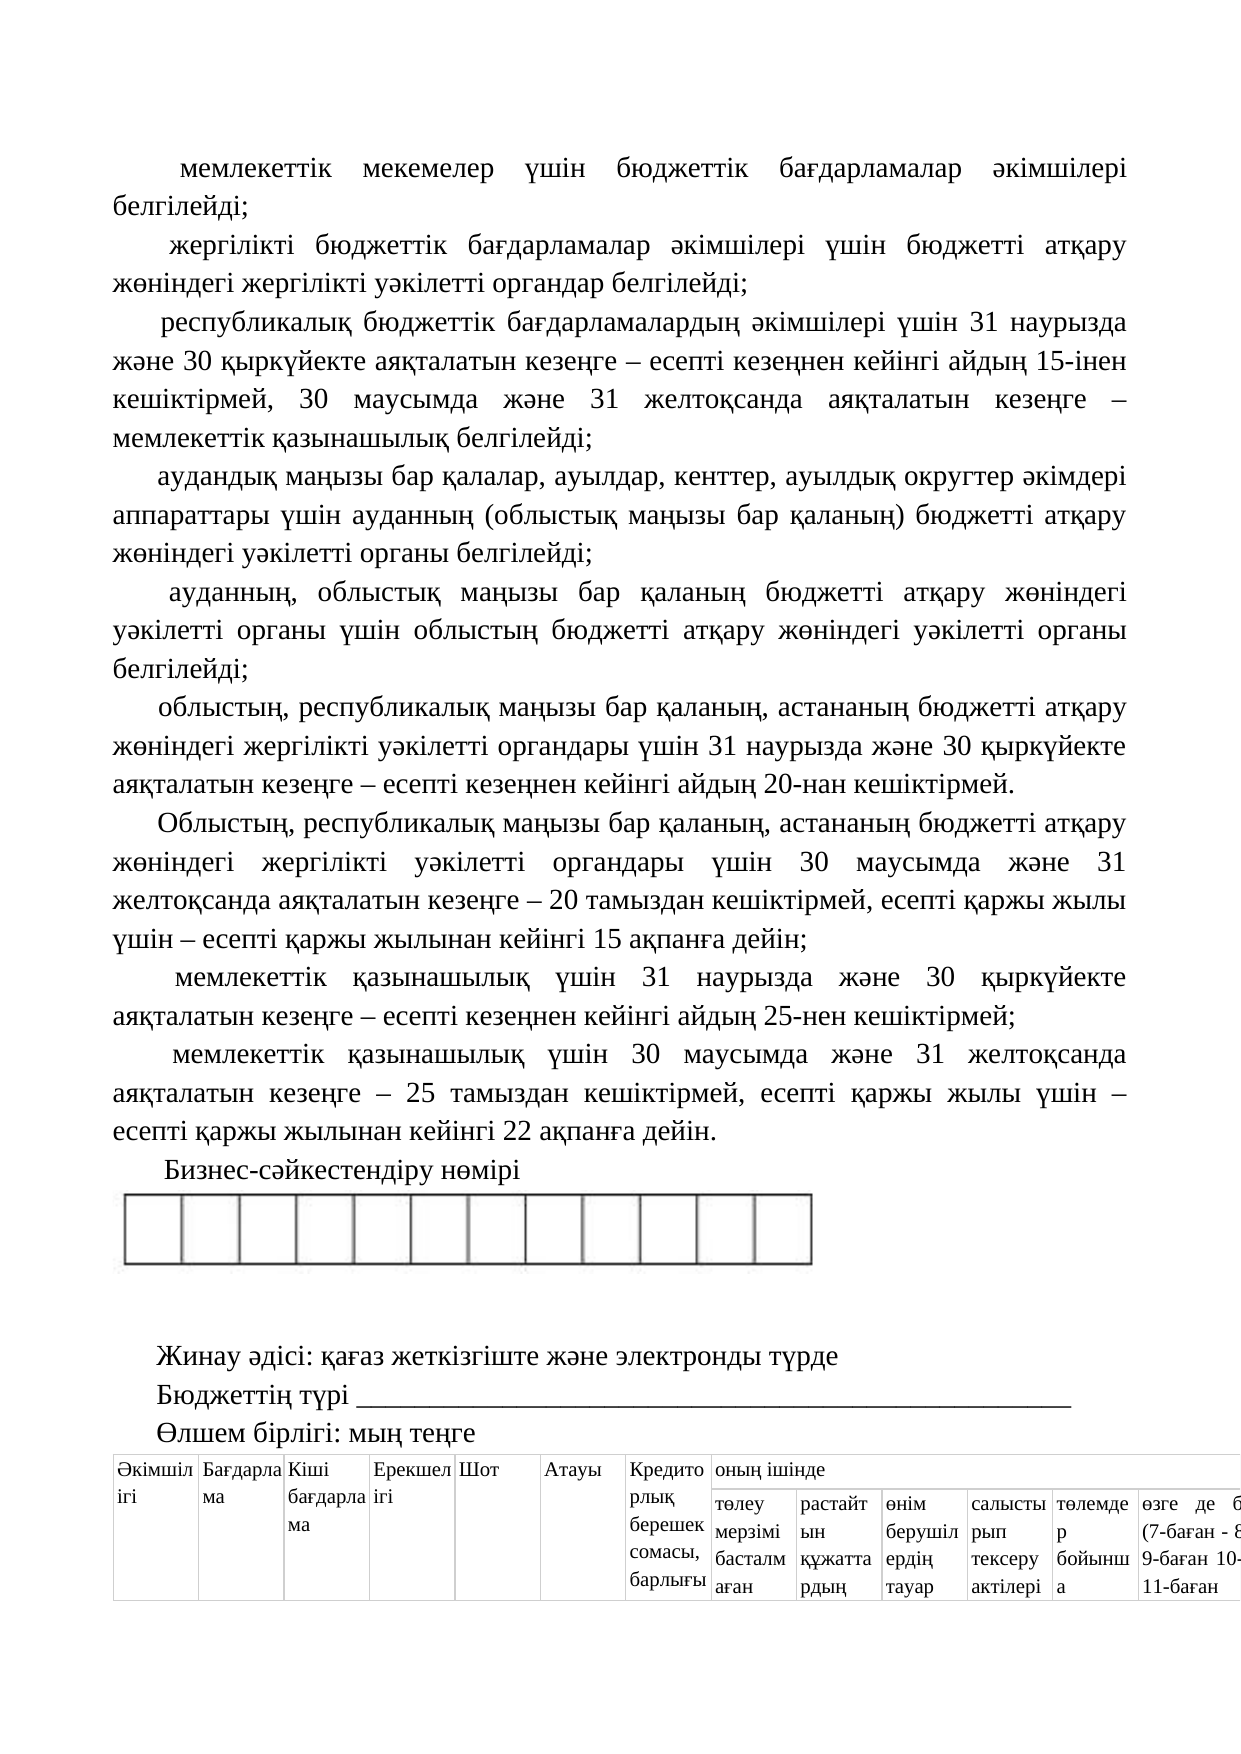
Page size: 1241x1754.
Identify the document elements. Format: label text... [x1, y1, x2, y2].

picture [112, 1190, 838, 1274]
text мемлекеттік қазынашылық үшін 30 маусымда және 31 желтоқсанда аяқталатын кезеңге – 25 тамыздан кешіктірмей, есепті қаржы жылы үшін – есепті қаржы жылынан кейінгі 22 ақпанға дейін. [112, 1036, 1128, 1147]
text Өлшем бірлігі: мың теңге [112, 1415, 1128, 1449]
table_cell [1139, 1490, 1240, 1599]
text Облыстың, республикалық маңызы бар қаланың, астананың бюджетті атқару жөніндегі жергілікті уәкілетті органдары үшін 30 маусымда және 31 желтоқсанда аяқталатын кезеңге – 20 тамыздан кешіктірмей, есепті қаржы жылы үшін – есепті қаржы жылынан кейінгі 15 ақпанға дейін; [112, 805, 1128, 954]
text жергілікті бюджеттік бағдарламалар әкімшілері үшін бюджетті атқару жөніндегі жергілікті уәкілетті органдар белгілейді; [112, 227, 1128, 299]
text Жинау әдісі: қағаз жеткізгіште және электронды түрде [112, 1338, 1128, 1372]
text Бюджеттің түрі _________________________________________________ [112, 1377, 1128, 1410]
text облыстың, республикалық маңызы бар қаланың, астананың бюджетті атқару жөніндегі жергілікті уәкілетті органдары үшін 31 наурызда және 30 қыркүйекте аяқталатын кезеңге – есепті кезеңнен кейінгі айдың 20-нан кешіктірмей. [112, 689, 1128, 800]
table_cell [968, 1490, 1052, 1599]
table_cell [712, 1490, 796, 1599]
text республикалық бюджеттік бағдарламалардың әкімшілері үшін 31 наурызда және 30 қыркүйекте аяқталатын кезеңге – есепті кезеңнен кейінгі айдың 15-інен кешіктірмей, 30 маусымда және 31 желтоқсанда аяқталатын кезеңге – мемлекеттік қазынашылық белгілейді; [112, 304, 1128, 453]
text мемлекеттік қазынашылық үшін 31 наурызда және 30 қыркүйекте аяқталатын кезеңге – есепті кезеңнен кейінгі айдың 25-нен кешіктірмей; [112, 959, 1128, 1031]
text аудандық маңызы бар қалалар, ауылдар, кенттер, ауылдық округтер әкімдері аппараттары үшін ауданның (облыстық маңызы бар қаланың) бюджетті атқару жөніндегі уәкілетті органы белгiлейді; [112, 458, 1128, 569]
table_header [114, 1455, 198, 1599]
text мемлекеттік мекемелер үшін бюджеттік бағдарламалар әкімшілері белгілейді; [112, 150, 1128, 222]
text ауданның, облыстық маңызы бар қаланың бюджетті атқару жөніндегі уәкілетті органы үшін облыстың бюджетті атқару жөніндегі уәкілетті органы белгiлейді; [112, 574, 1128, 684]
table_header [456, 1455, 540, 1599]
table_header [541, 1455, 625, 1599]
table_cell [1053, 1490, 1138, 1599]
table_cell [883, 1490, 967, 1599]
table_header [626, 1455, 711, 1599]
text Бизнес-сәйкестендіру нөмірі [112, 1152, 1128, 1186]
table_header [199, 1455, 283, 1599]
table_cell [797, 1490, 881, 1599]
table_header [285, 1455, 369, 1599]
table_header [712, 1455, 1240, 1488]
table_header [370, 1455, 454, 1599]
